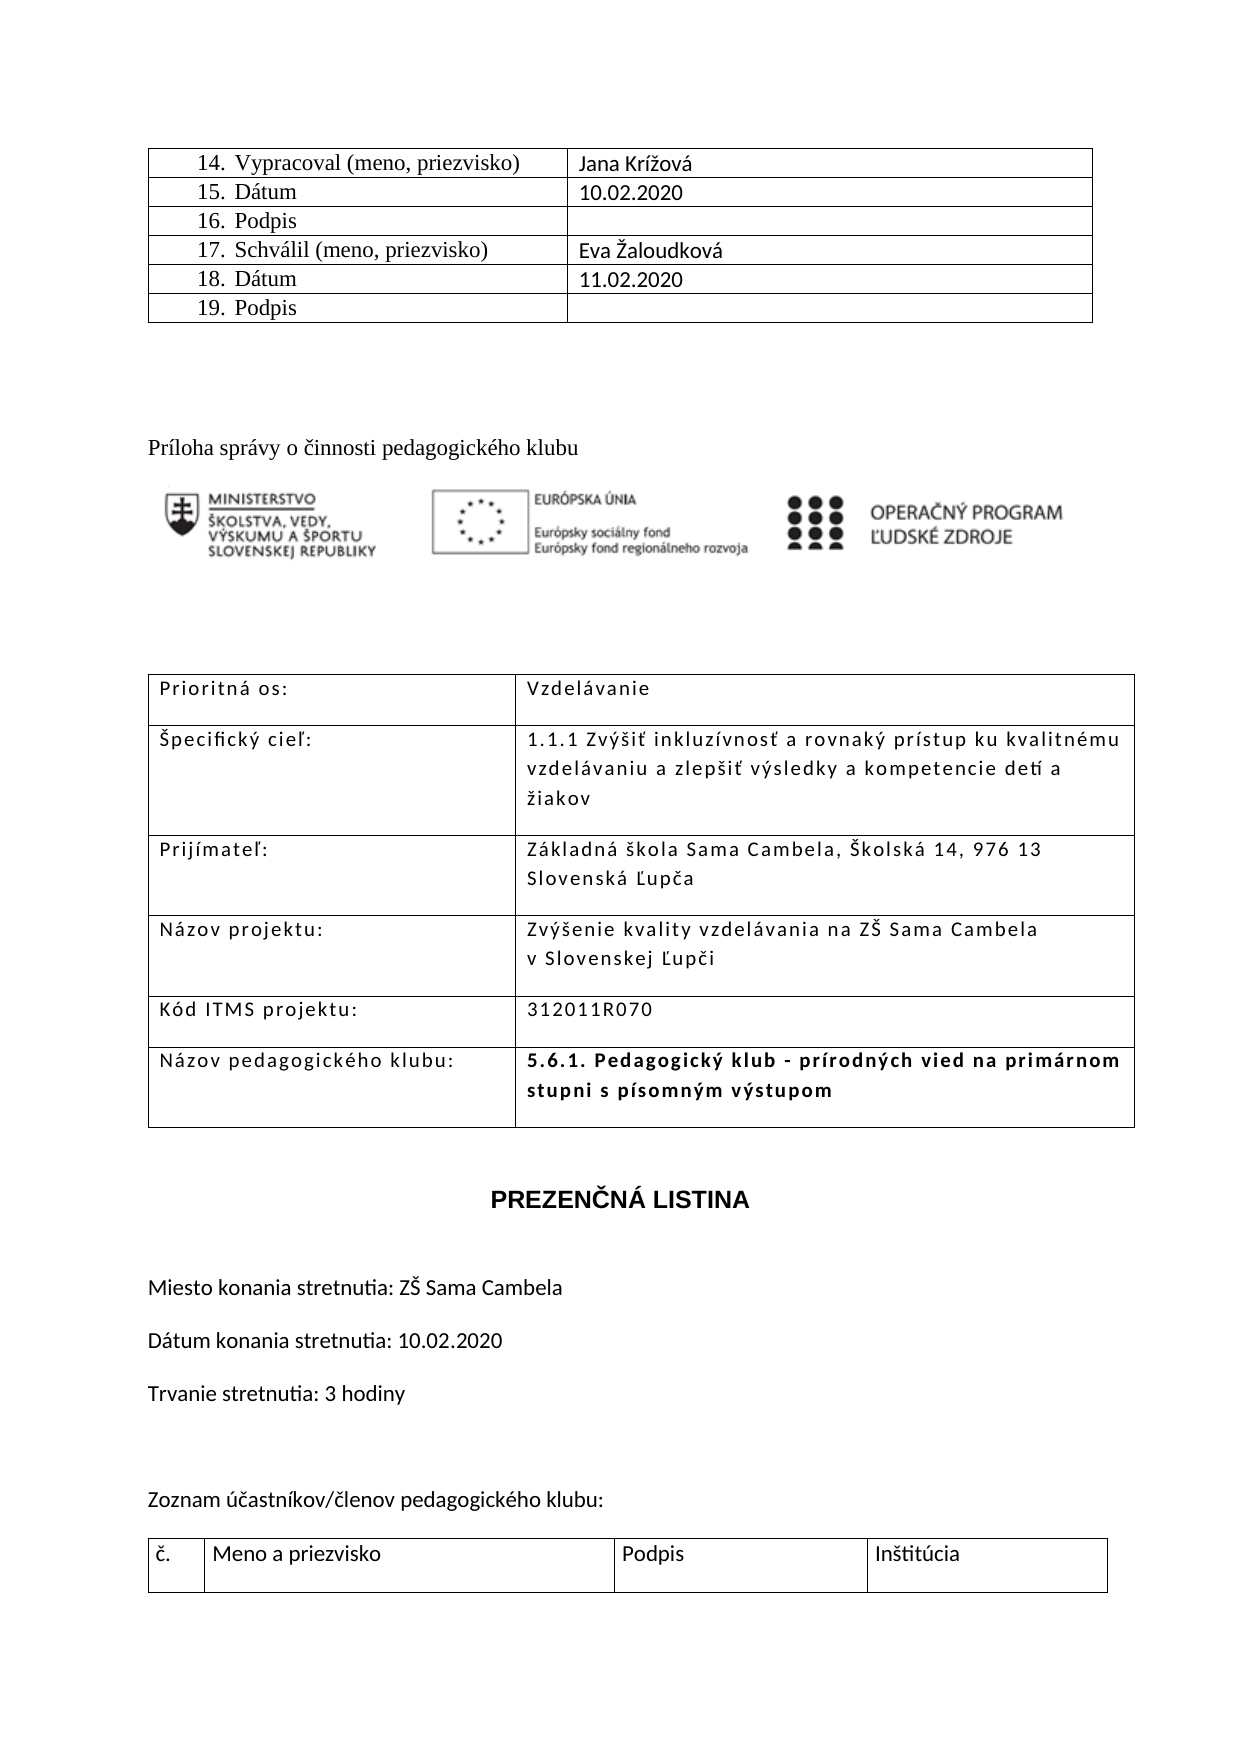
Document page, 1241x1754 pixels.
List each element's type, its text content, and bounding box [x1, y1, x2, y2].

table_cell [568, 294, 1092, 322]
table_header Jana Krížová [568, 149, 1092, 177]
table_header Prioritná os: [149, 675, 515, 725]
table_cell Základná škola Sama Cambela, Školská 14, 976 13 Slovenská Ľupča [516, 836, 1134, 915]
table_cell 1.1.1 Zvýšiť inkluzívnosť a rovnaký prístup ku kvalitnému vzdelávaniu a zlepšiť výsledky a kompetencie detí a žiakov [516, 726, 1134, 835]
table_cell Podpis [149, 207, 567, 235]
table_cell Eva Žaloudková [568, 236, 1092, 264]
table_cell Podpis [149, 294, 567, 322]
table_cell [568, 207, 1092, 235]
table_header Inštitúcia [868, 1539, 1107, 1592]
text Trvanie stretnutia: 3 hodiny [148, 1379, 1093, 1407]
table_cell Názov pedagogického klubu: [149, 1048, 515, 1127]
table_cell Prijímateľ: [149, 836, 515, 915]
table_cell 312011R070 [516, 997, 1134, 1047]
text Zoznam účastníkov/členov pedagogického klubu: [148, 1485, 1093, 1513]
text Dátum konania stretnutia: 10.02.2020 [148, 1326, 1093, 1354]
picture [147, 465, 1092, 597]
table_cell 10.02.2020 [568, 178, 1092, 206]
table_cell Dátum [149, 265, 567, 293]
text Miesto konania stretnutia: ZŠ Sama Cambela [148, 1273, 1093, 1301]
table_cell Názov projektu: [149, 916, 515, 996]
table_cell Špecifický cieľ: [149, 726, 515, 835]
subtitle PREZENČNÁ LISTINA [148, 1185, 1093, 1214]
table_header Vypracoval (meno, priezvisko) [149, 149, 567, 177]
table_header Meno a priezvisko [205, 1539, 614, 1592]
table_cell 11.02.2020 [568, 265, 1092, 293]
table_cell 5.6.1. Pedagogický klub - prírodných vied na primárnom stupni s písomným výstupom [516, 1048, 1134, 1127]
table_header Vzdelávanie [516, 675, 1134, 725]
table_header č. [149, 1539, 204, 1592]
table_cell Kód ITMS projektu: [149, 997, 515, 1047]
table_header Podpis [615, 1539, 867, 1592]
table_cell Schválil (meno, priezvisko) [149, 236, 567, 264]
table_cell Dátum [149, 178, 567, 206]
table_cell Zvýšenie kvality vzdelávania na ZŠ Sama Cambela v Slovenskej Ľupči [516, 916, 1134, 996]
